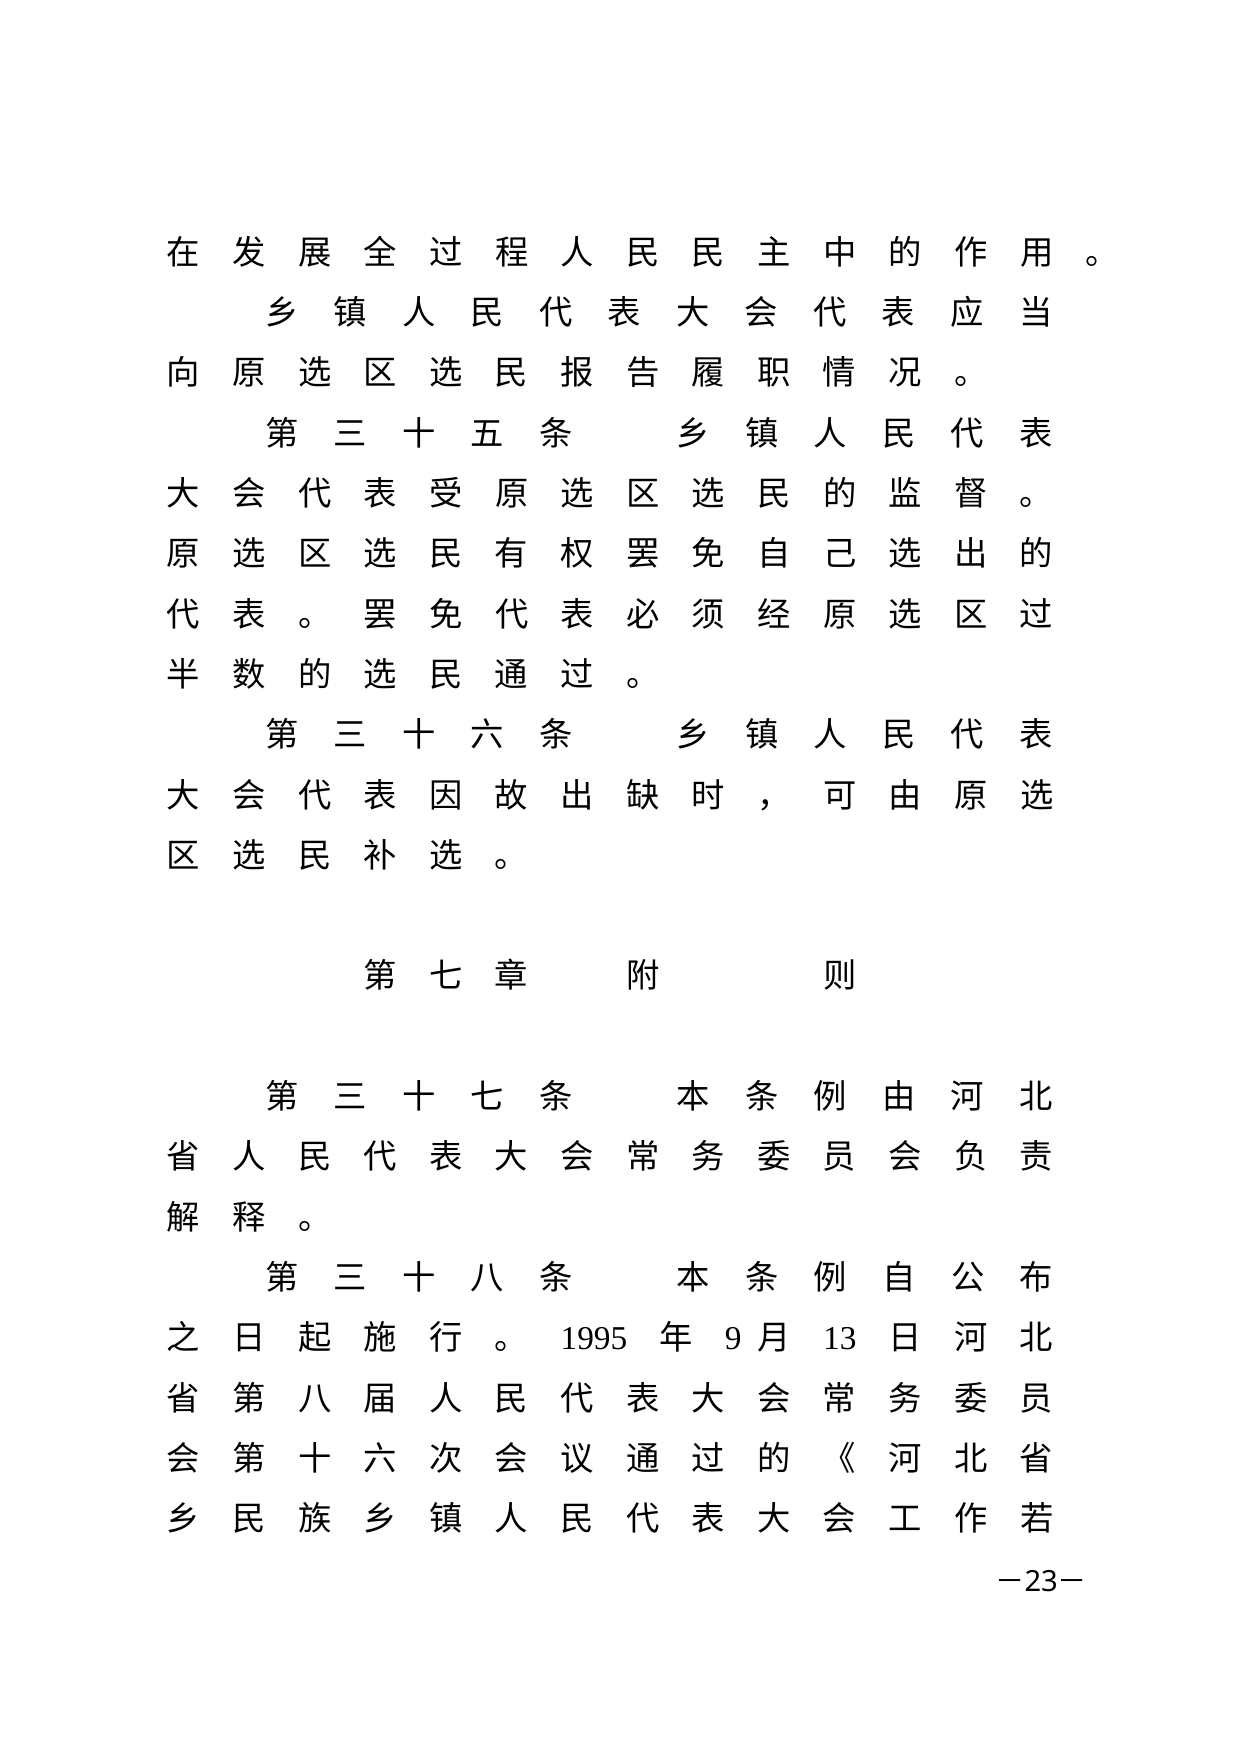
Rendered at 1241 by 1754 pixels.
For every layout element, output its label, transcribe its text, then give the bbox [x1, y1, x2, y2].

text 第三十八条 本条例自公布之日起施行。1995年9月13日河北省第八届人民代表大会常务委员会第十六次会议通过的《河北省乡民族乡镇人民代表大会工作若干规定》同时废止。 [167, 1245, 1085, 1546]
text 第三十七条 本条例由河北省人民代表大会常务委员会负责解释。 [167, 1064, 1085, 1245]
text 第三十五条 乡镇人民代表大会代表受原选区选民的监督。原选区选民有权罢免自己选出的代表。罢免代表必须经原选区过半数的选民通过。 [167, 400, 1085, 702]
text 第七章 附 则 [167, 943, 1085, 1003]
text 第三十四条 乡镇人民代表大会代表应当与原选区选民和人民群众保持密切联系，听取和反映他们的意见和要求，充分发挥在发展全过程人民民主中的作用。 [167, 219, 1085, 280]
text 第三十六条 乡镇人民代表大会代表因故出缺时，可由原选区选民补选。 [167, 702, 1085, 883]
text 乡镇人民代表大会代表应当向原选区选民报告履职情况。 [167, 280, 1085, 400]
